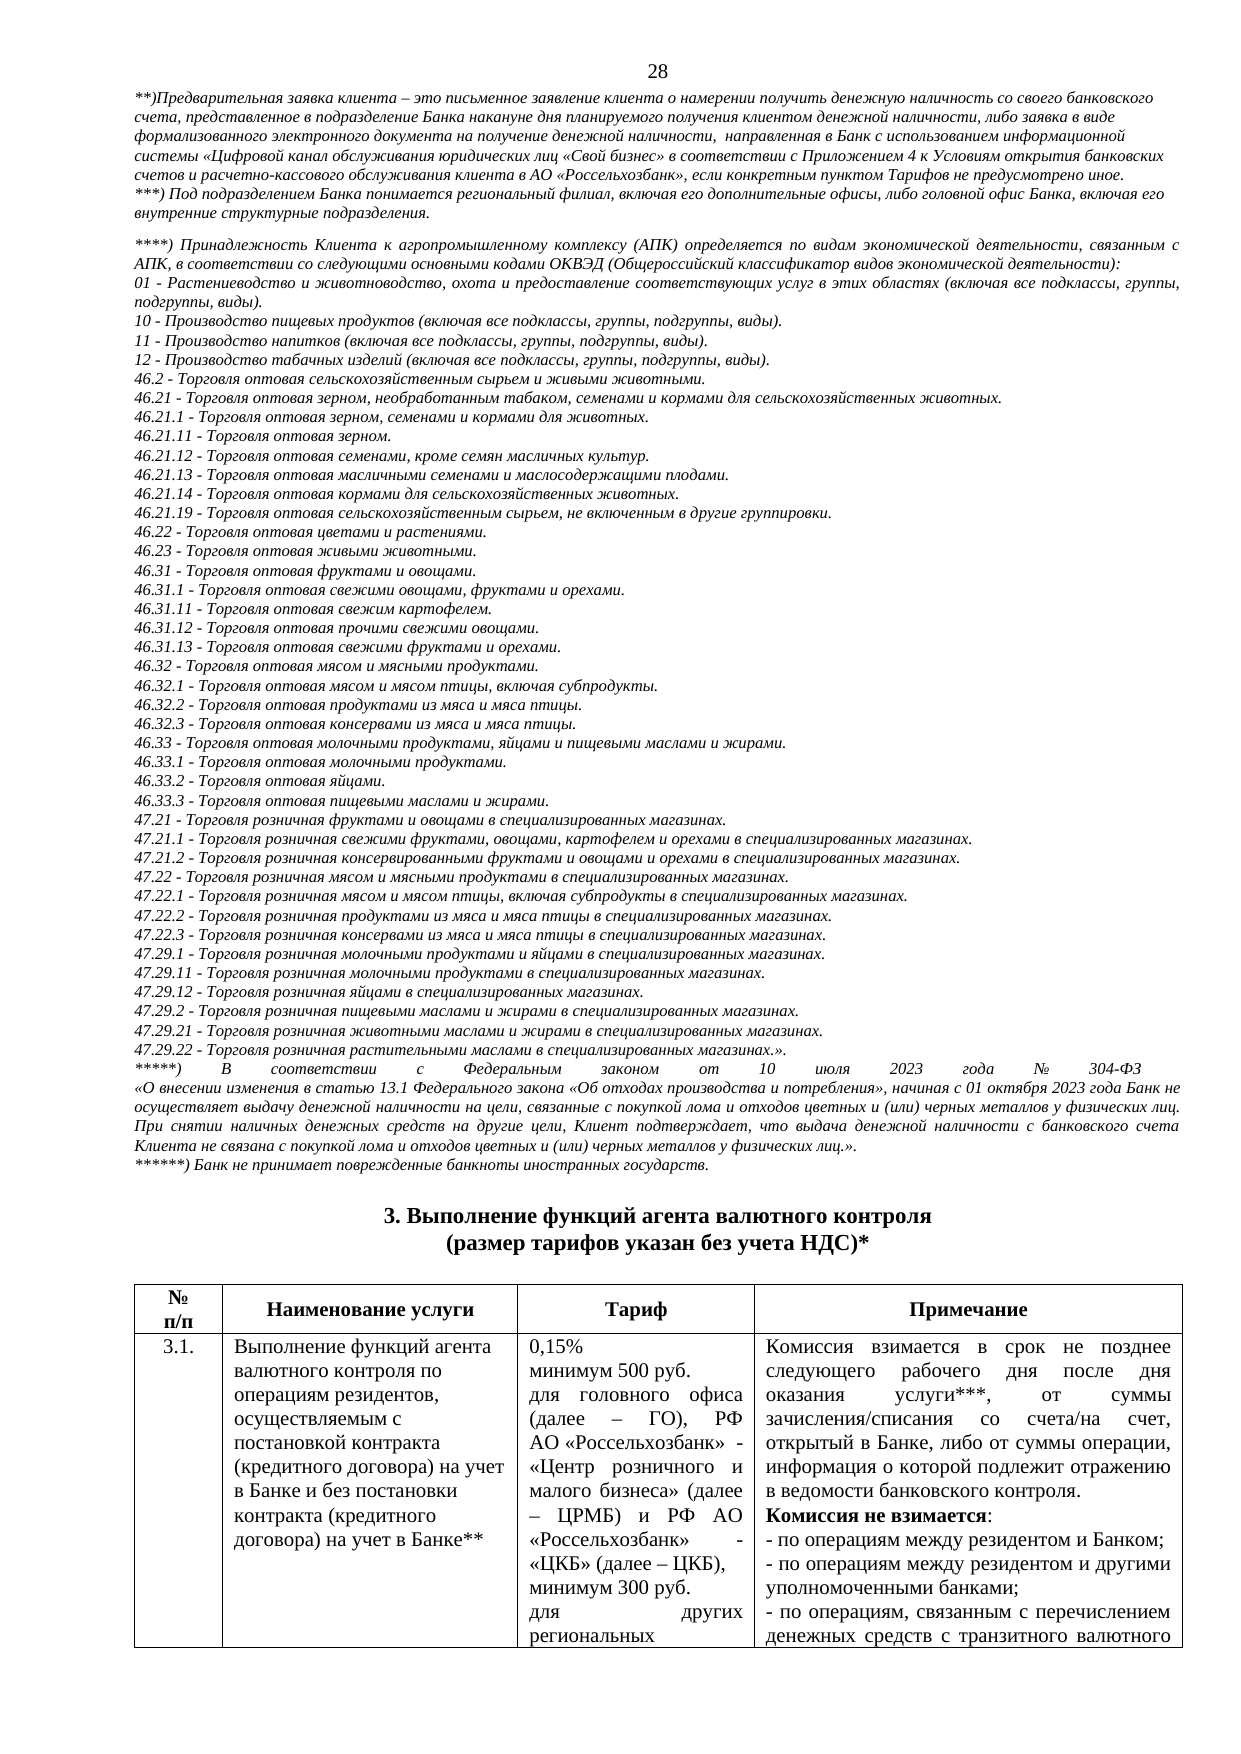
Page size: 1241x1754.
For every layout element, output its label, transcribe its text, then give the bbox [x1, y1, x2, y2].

text 46.33.3 - Торговля оптовая пищевыми маслами и жирами. [134, 790, 1181, 809]
text 10 - Производство пищевых продуктов (включая все подклассы, группы, подгруппы, виды). [134, 311, 1181, 330]
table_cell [755, 1334, 1182, 1647]
text 47.21.2 - Торговля розничная консервированными фруктами и овощами и орехами в специализированных магазинах. [134, 848, 1181, 867]
text 12 - Производство табачных изделий (включая все подклассы, группы, подгруппы, виды). [134, 349, 1181, 369]
text 47.29.12 - Торговля розничная яйцами в специализированных магазинах. [134, 982, 1181, 1001]
text 46.33.1 - Торговля оптовая молочными продуктами. [134, 752, 1181, 771]
text 46.2 - Торговля оптовая сельскохозяйственным сырьем и живыми животными. [134, 369, 1181, 388]
text 46.31.1 - Торговля оптовая свежими овощами, фруктами и орехами. [134, 579, 1181, 599]
text 01 - Растениеводство и животноводство, охота и предоставление соответствующих услуг в этих областях (включая все подклассы, группы, подгруппы, виды). [134, 273, 1181, 311]
text 46.21.12 - Торговля оптовая семенами, кроме семян масличных культур. [134, 445, 1181, 464]
text *****) В соответствии с Федеральным законом от 10 июля 2023 года № 304-ФЗ «О внесении изменения в статью 13.1 Федерального закона «Об отходах производства и потребления», начиная с 01 октября 2023 года Банк не осуществляет выдачу денежной наличности на цели, связанные с покупкой лома и отходов цветных и (или) черных металлов у физических лиц. При снятии наличных денежных средств на другие цели, Клиент подтверждает, что выдача денежной наличности с банковского счета Клиента не связана с покупкой лома и отходов цветных и (или) черных металлов у физических лиц.». [134, 1059, 1181, 1154]
text 3. Выполнение функций агента валютного контроля [134, 1202, 1181, 1229]
text 46.31.13 - Торговля оптовая свежими фруктами и орехами. [134, 637, 1181, 656]
table_header № п/п [135, 1285, 222, 1333]
text 46.22 - Торговля оптовая цветами и растениями. [134, 522, 1181, 541]
text 47.22.3 - Торговля розничная консервами из мяса и мяса птицы в специализированных магазинах. [134, 924, 1181, 944]
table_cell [518, 1334, 754, 1647]
text 46.23 - Торговля оптовая живыми животными. [134, 541, 1181, 560]
text 11 - Производство напитков (включая все подклассы, группы, подгруппы, виды). [134, 330, 1181, 349]
text 47.22 - Торговля розничная мясом и мясными продуктами в специализированных магазинах. [134, 867, 1181, 886]
text **)Предварительная заявка клиента – это письменное заявление клиента о намерении получить денежную наличность со своего банковского счета, представленное в подразделение Банка накануне дня планируемого получения клиентом денежной наличности, либо заявка в виде формализованного электронного документа на получение денежной наличности, направленная в Банк с использованием информационной системы «Цифровой канал обслуживания юридических лиц «Свой бизнес» в соответствии с Приложением 4 к Условиям открытия банковских счетов и расчетно-кассового обслуживания клиента в АО «Россельхозбанк», если конкретным пунктом Тарифов не предусмотрено иное. [134, 88, 1181, 184]
text ****) Принадлежность Клиента к агропромышленному комплексу (АПК) определяется по видам экономической деятельности, связанным с АПК, в соответствии со следующими основными кодами ОКВЭД (Общероссийский классификатор видов экономической деятельности): [134, 234, 1181, 273]
text ******) Банк не принимает поврежденные банкноты иностранных государств. [134, 1154, 1181, 1174]
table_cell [223, 1334, 517, 1647]
text 46.32.1 - Торговля оптовая мясом и мясом птицы, включая субпродукты. [134, 675, 1181, 694]
text ***) Под подразделением Банка понимается региональный филиал, включая его дополнительные офисы, либо головной офис Банка, включая его внутренние структурные подразделения. [134, 184, 1181, 222]
text 47.29.11 - Торговля розничная молочными продуктами в специализированных магазинах. [134, 963, 1181, 982]
text 46.31 - Торговля оптовая фруктами и овощами. [134, 560, 1181, 579]
text 46.21 - Торговля оптовая зерном, необработанным табаком, семенами и кормами для сельскохозяйственных животных. [134, 388, 1181, 407]
table_header Примечание [755, 1285, 1182, 1333]
table_header Наименование услуги [223, 1285, 517, 1333]
text 46.32.2 - Торговля оптовая продуктами из мяса и мяса птицы. [134, 694, 1181, 714]
text 46.32 - Торговля оптовая мясом и мясными продуктами. [134, 656, 1181, 675]
text 46.21.11 - Торговля оптовая зерном. [134, 426, 1181, 445]
text 47.22.2 - Торговля розничная продуктами из мяса и мяса птицы в специализированных магазинах. [134, 905, 1181, 924]
text 46.31.12 - Торговля оптовая прочими свежими овощами. [134, 618, 1181, 637]
text 46.32.3 - Торговля оптовая консервами из мяса и мяса птицы. [134, 714, 1181, 733]
text 47.29.2 - Торговля розничная пищевыми маслами и жирами в специализированных магазинах. [134, 1001, 1181, 1020]
text 47.21.1 - Торговля розничная свежими фруктами, овощами, картофелем и орехами в специализированных магазинах. [134, 829, 1181, 848]
text 46.21.1 - Торговля оптовая зерном, семенами и кормами для животных. [134, 407, 1181, 426]
table_header Тариф [518, 1285, 754, 1333]
text 46.33.2 - Торговля оптовая яйцами. [134, 771, 1181, 790]
text 46.21.19 - Торговля оптовая сельскохозяйственным сырьем, не включенным в другие группировки. [134, 503, 1181, 522]
text 46.21.14 - Торговля оптовая кормами для сельскохозяйственных животных. [134, 484, 1181, 503]
text 47.29.1 - Торговля розничная молочными продуктами и яйцами в специализированных магазинах. [134, 944, 1181, 963]
text 47.22.1 - Торговля розничная мясом и мясом птицы, включая субпродукты в специализированных магазинах. [134, 886, 1181, 905]
table_cell 3.1. [135, 1334, 222, 1647]
text (размер тарифов указан без учета НДС)* [134, 1229, 1181, 1255]
text 47.29.22 - Торговля розничная растительными маслами в специализированных магазинах.». [134, 1039, 1181, 1059]
text 46.33 - Торговля оптовая молочными продуктами, яйцами и пищевыми маслами и жирами. [134, 733, 1181, 752]
text 47.29.21 - Торговля розничная животными маслами и жирами в специализированных магазинах. [134, 1020, 1181, 1039]
text 46.31.11 - Торговля оптовая свежим картофелем. [134, 599, 1181, 618]
text 46.21.13 - Торговля оптовая масличными семенами и маслосодержащими плодами. [134, 464, 1181, 484]
text 47.21 - Торговля розничная фруктами и овощами в специализированных магазинах. [134, 809, 1181, 829]
